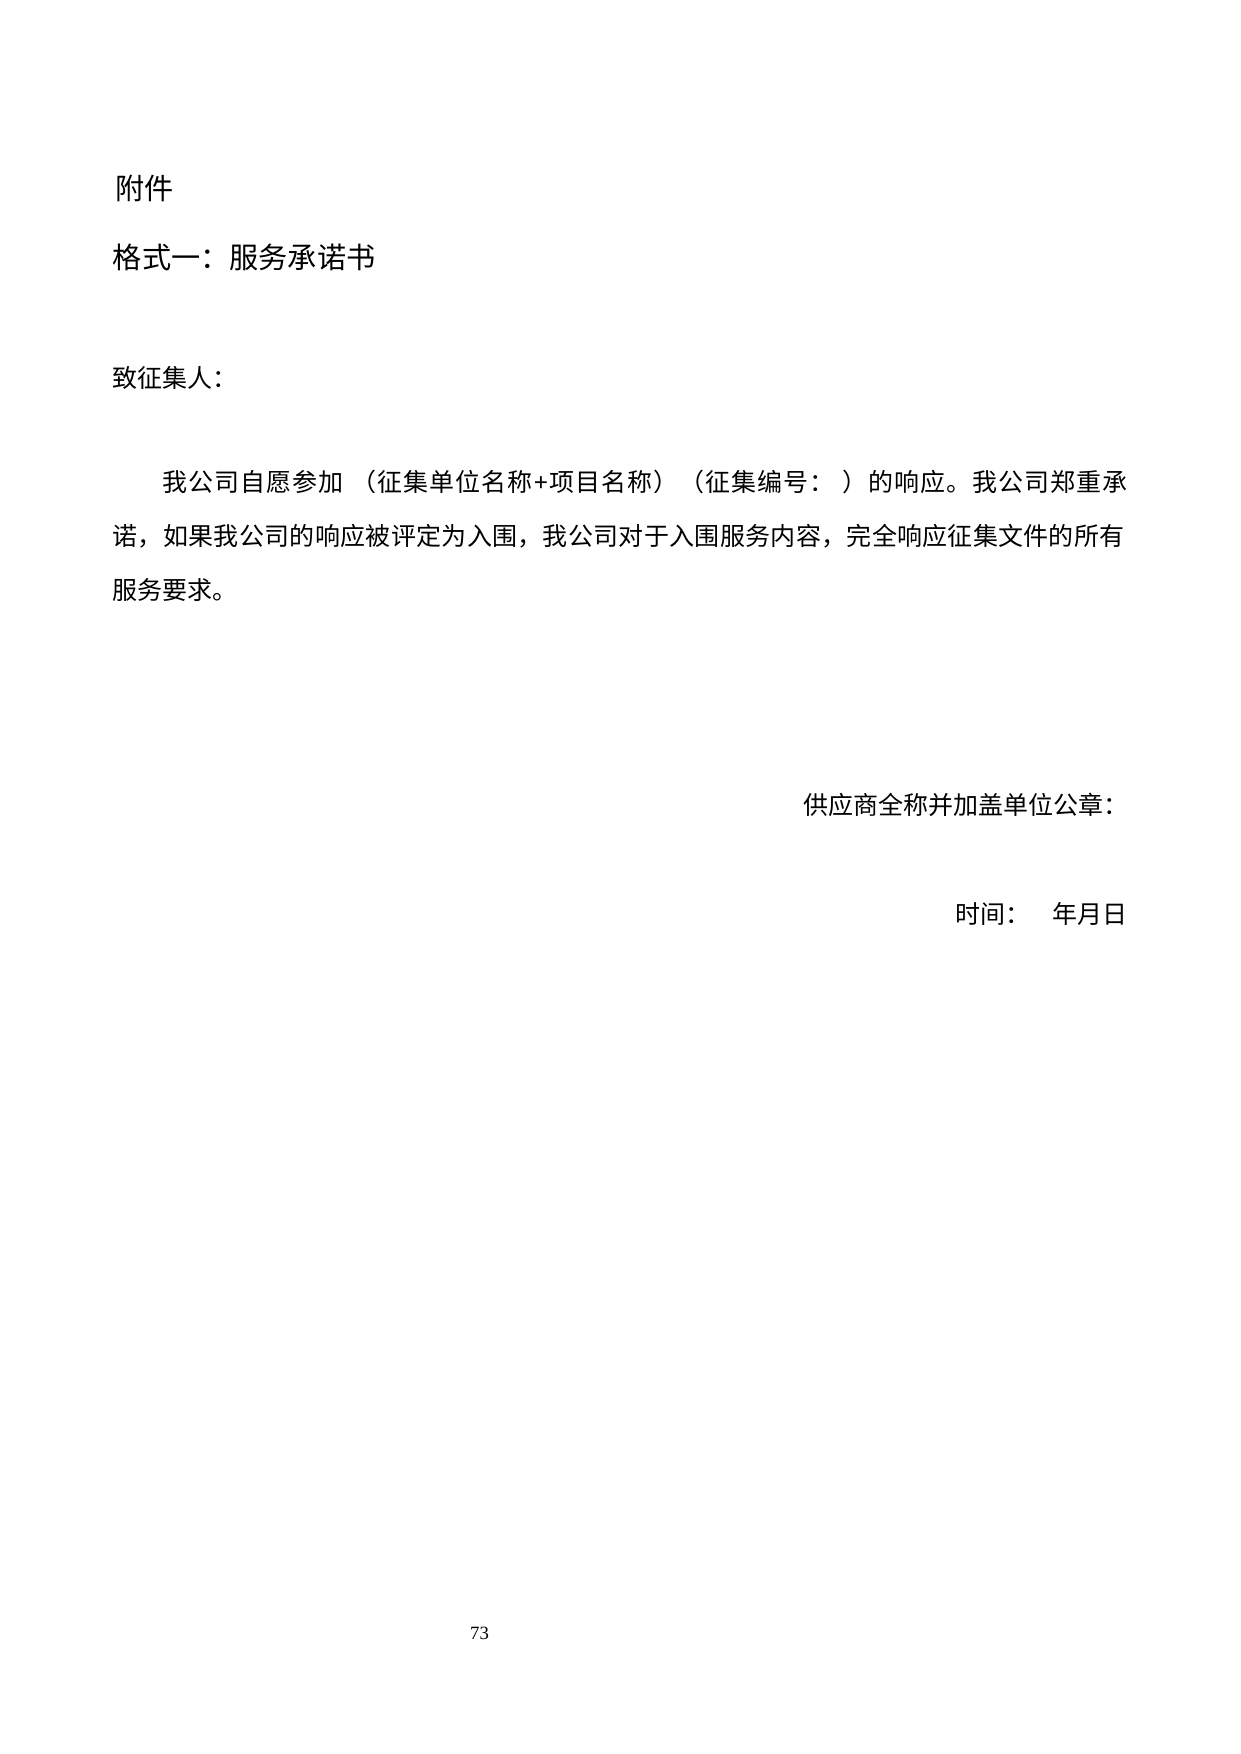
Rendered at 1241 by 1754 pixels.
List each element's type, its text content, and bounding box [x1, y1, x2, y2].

text 供应商全称并加盖单位公章： [112, 788, 1128, 821]
text 格式一：服务承诺书 [113, 238, 1128, 276]
text 附件 [115, 169, 1128, 207]
text 时间： 年月日 [112, 897, 1128, 930]
text 致征集人： [112, 361, 1128, 394]
text 我公司自愿参加 （征集单位名称+项目名称）（征集编号： ）的响应。我公司郑重承诺，如果我公司的响应被评定为入围，我公司对于入围服务内容，完全响应征集文件的所有服务要求。 [112, 462, 1128, 607]
